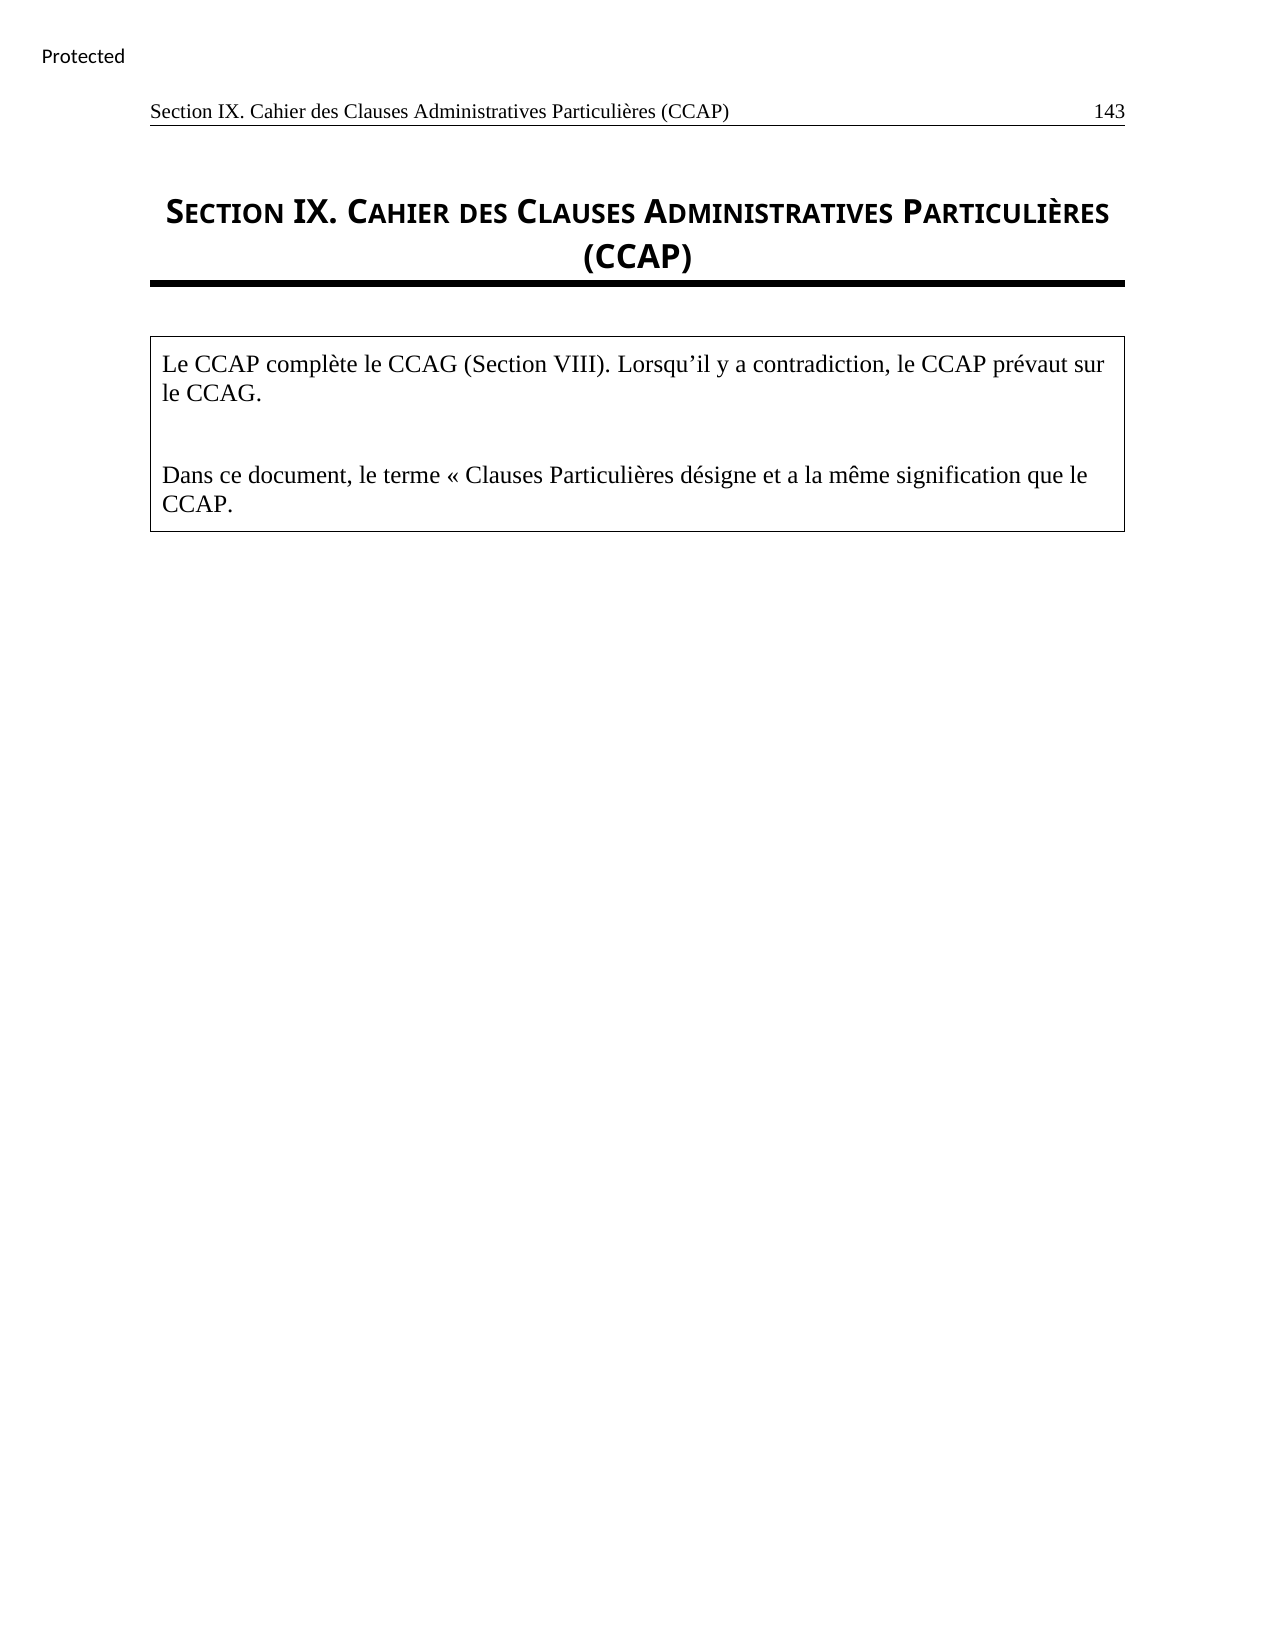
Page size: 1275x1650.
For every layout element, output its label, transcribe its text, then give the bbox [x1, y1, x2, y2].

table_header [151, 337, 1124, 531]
text Section IX. Cahier des Clauses Administratives Particulières (CCAP) [150, 187, 1125, 280]
